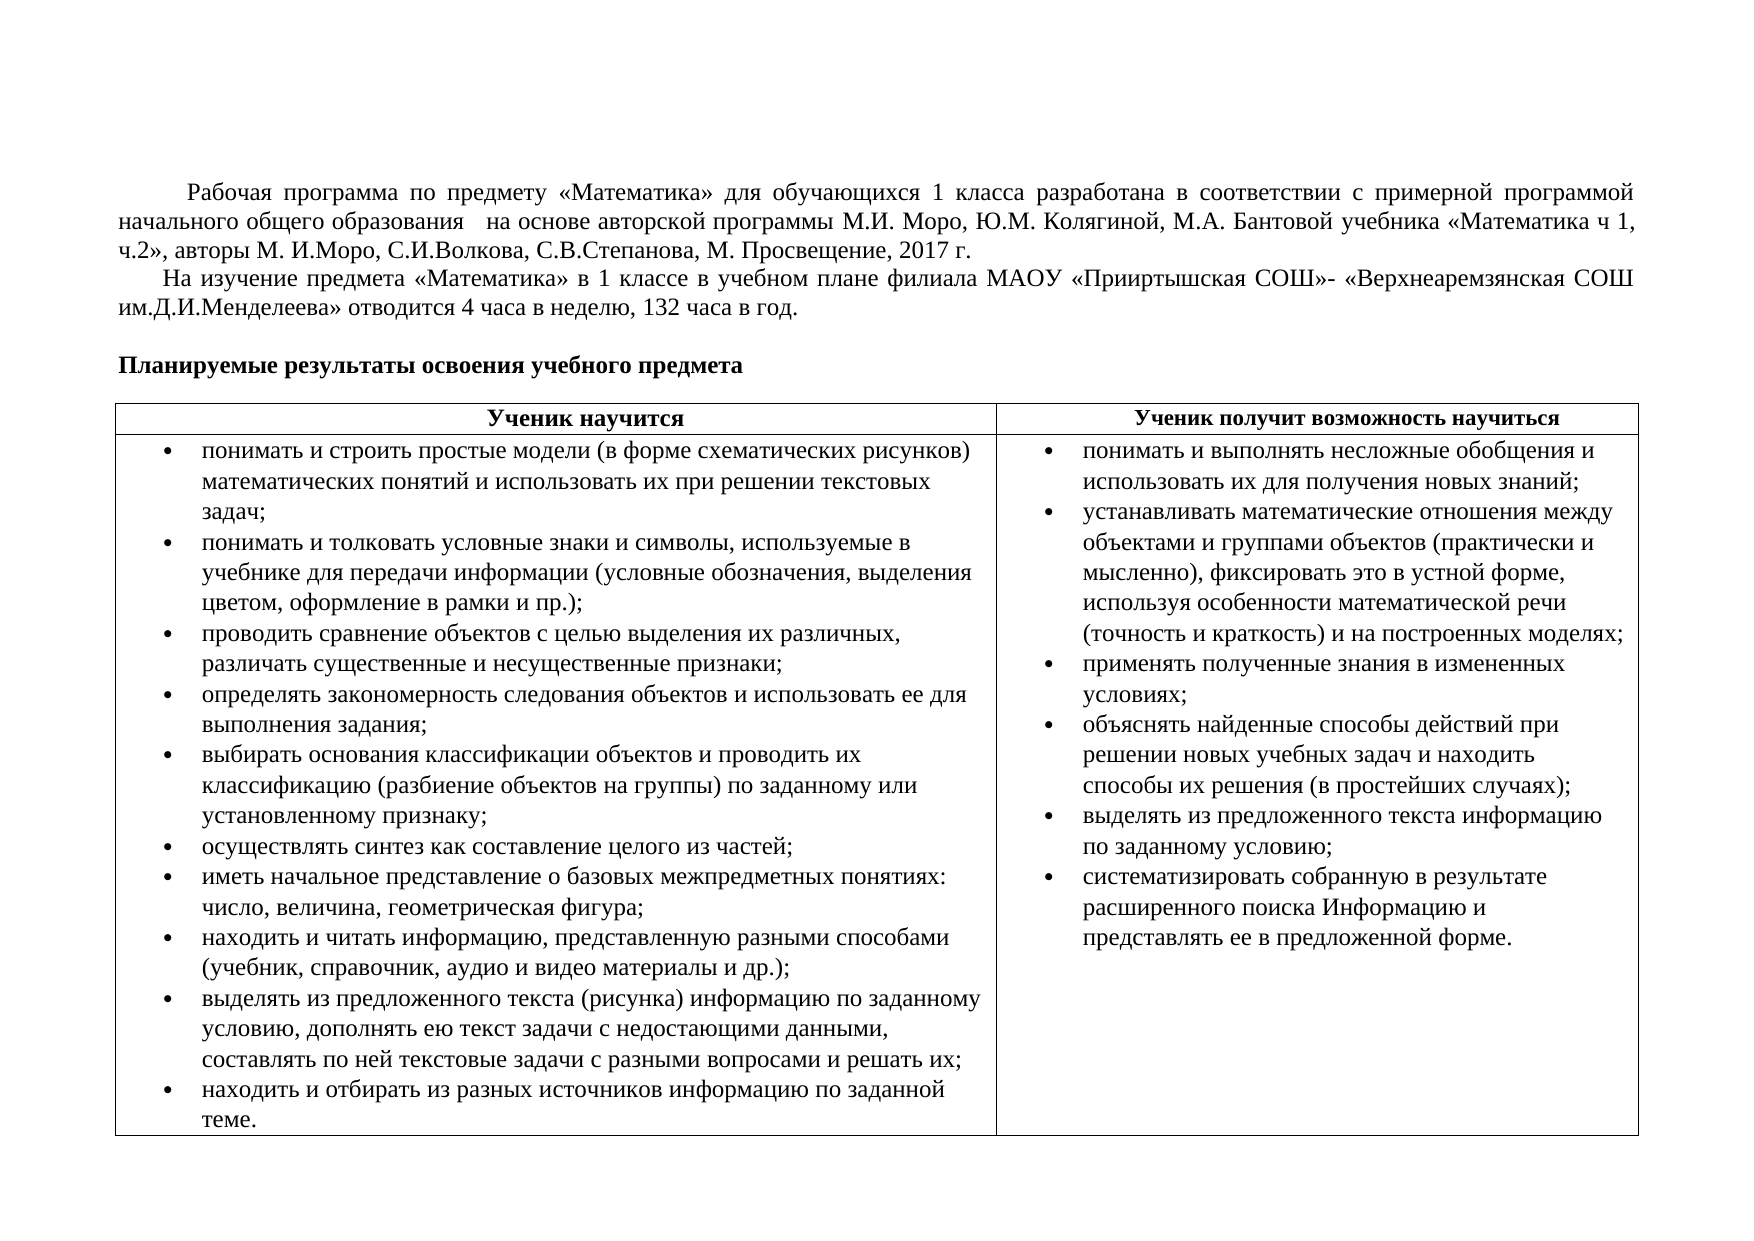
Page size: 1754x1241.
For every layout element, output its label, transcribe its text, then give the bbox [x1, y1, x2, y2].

text Планируемые результаты освоения учебного предмета [118, 350, 1636, 378]
table_cell понимать и строить простые модели (в форме схематических рисунков) математических понятий и использовать их при решении текстовых задач; понимать и толковать условные знаки и символы, используемые в учебнике для передачи информации (условные обозначения, выделения цветом, оформление в рамки и пр.); проводить сравнение объектов с целью выделения их различных, различать существенные и несущественные признаки; определять закономерность следования объектов и использовать ее для выполнения задания; выбирать основания классификации объектов и проводить их классификацию (разбиение объектов на группы) по заданному или установленному признаку; осуществлять синтез как составление целого из частей; иметь начальное представление о базовых межпредметных понятиях: число, величина, геометрическая фигура; находить и читать информацию, представленную разными способами (учебник, справочник, аудио и видео материалы и др.); выделять из предложенного текста (рисунка) информацию по заданному условию, дополнять ею текст задачи с недостающими данными, составлять по ней текстовые задачи с разными вопросами и решать их; находить и отбирать из разных источников информацию по заданной теме. [116, 435, 996, 1134]
table_header Ученик получит возможность научиться [997, 404, 1638, 434]
table_cell понимать и выполнять несложные обобщения и использовать их для получения новых знаний; устанавливать математические отношения между объектами и группами объектов (практически и мысленно), фиксировать это в устной форме, используя особенности математической речи (точность и краткость) и на построенных моделях; применять полученные знания в измененных условиях; объяснять найденные способы действий при решении новых учебных задач и находить способы их решения (в простейших случаях); выделять из предложенного текста информацию по заданному условию; систематизировать собранную в результате расширенного поиска Информацию и представлять ее в предложенной форме. [997, 435, 1638, 1134]
table_header Ученик научится [116, 404, 996, 434]
text На изучение предмета «Математика» в 1 классе в учебном плане филиала МАОУ «Прииртышская СОШ»- «Верхнеаремзянская СОШ им.Д.И.Менделеева» отводится 4 часа в неделю, 132 часа в год. [118, 263, 1636, 321]
text Рабочая программа по предмету «Математика» для обучающихся 1 класса разработана в соответствии с примерной программой начального общего образования на основе авторской программы М.И. Моро, Ю.М. Колягиной, М.А. Бантовой учебника «Математика ч 1, ч.2», авторы М. И.Моро, С.И.Волкова, С.В.Степанова, М. Просвещение, 2017 г. [118, 177, 1636, 263]
